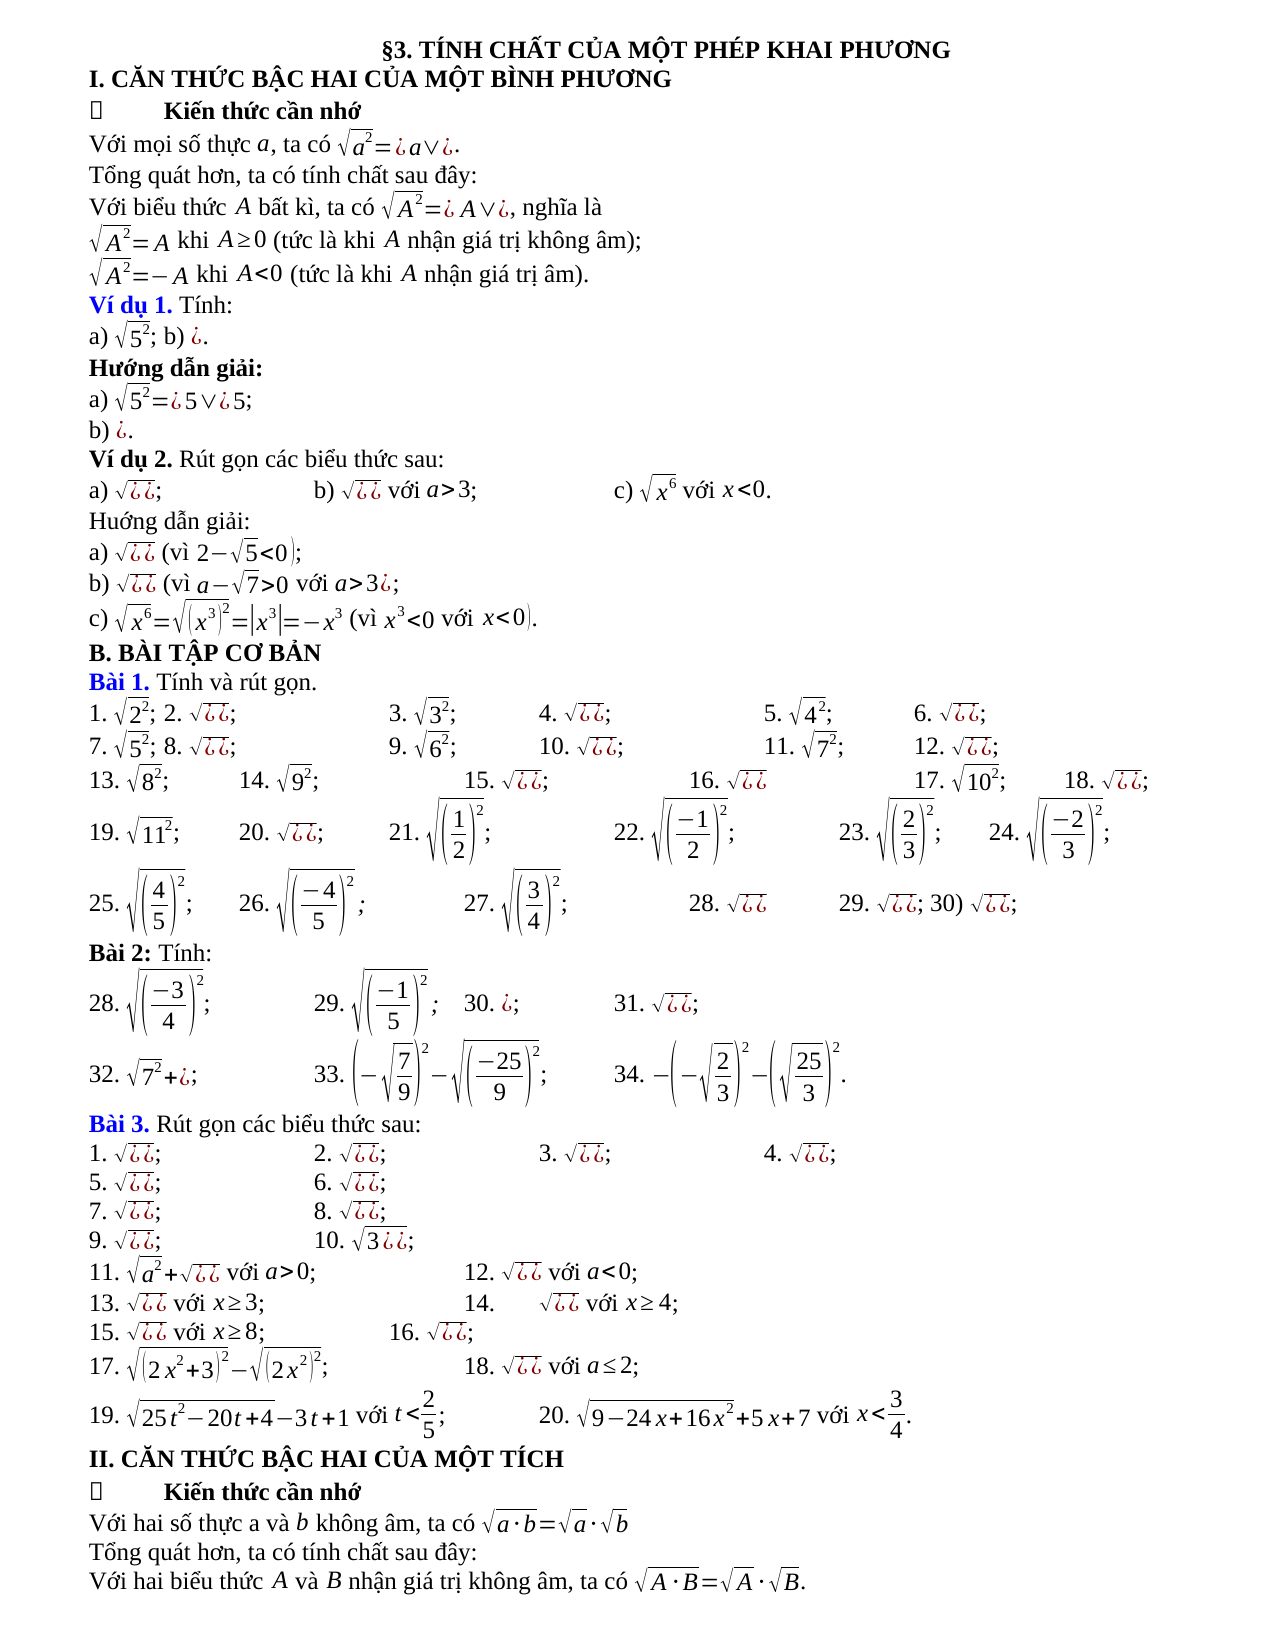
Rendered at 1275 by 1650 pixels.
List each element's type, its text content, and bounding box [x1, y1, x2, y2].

text Với hai biểu thức và nhận giá trị không âm, ta có . [89, 1566, 1244, 1596]
text Bài 1. Tính và rút gọn. [89, 667, 1244, 695]
text khi (tức là khi nhận giá trị không âm); [89, 223, 1244, 257]
text Với biểu thức bất kì, ta có , nghĩa là [89, 189, 1244, 223]
text 1. ; 2. ; 3. ; 4. ; [89, 1138, 1244, 1167]
text Hướng dẫn giải: a) ; b) . [89, 353, 1244, 444]
text 25. ; 26. 27. ; 28. 29. ; 30) ; Bài 2: Tính: [89, 867, 1244, 967]
text 19. ; 20. ; 21. ; 22. ; 23. ; 24. ; [89, 796, 1244, 867]
text II. CĂN THỨC BẬC HAI CỦA MỘT TÍCH [89, 1444, 1244, 1473]
text khi (tức là khi nhận giá trị âm). [89, 257, 1244, 290]
text 1. ; 2. ; 3. ; 4. ; 5. ; 6. ; [89, 695, 1244, 729]
text B. BÀI TẬP CƠ BẢN [89, 638, 1244, 667]
text 11. với ; 12. với ; [89, 1254, 1244, 1288]
text Huớng dẫn giải: a) (vì ; b) (vì với ; c) (vì với . [89, 506, 1244, 638]
text 7. ; 8. ; [89, 1196, 1244, 1224]
text Với hai số thực a và không âm, ta có [89, 1507, 1244, 1537]
text Ví dụ 1. Tính: a) ; b) . [89, 290, 1244, 353]
text §3. TÍNH CHẤT CỦA MỘT PHÉP KHAI PHƯƠNG [89, 35, 1244, 64]
text Bài 3. Rút gọn các biểu thức sau: [89, 1109, 1244, 1138]
text 13. ; 14. ; 15. ; 16. 17. ; 18. ; [89, 763, 1244, 796]
text 28. ; 29. 30. ; 31. ; [89, 967, 1244, 1038]
text  Kiến thức cần nhớ [89, 1473, 1244, 1507]
text 9. ; 10. ; [89, 1224, 1244, 1254]
text 13. với ; 14. với ; [89, 1288, 1244, 1317]
text Với mọi số thực , ta có . [89, 127, 1244, 161]
text 17. ; 18. với ; [89, 1345, 1244, 1385]
text  Kiến thức cần nhớ [89, 93, 1244, 127]
text Tổng quát hơn, ta có tính chất sau đây: [89, 161, 1244, 189]
text Ví dụ 2. Rút gọn các biểu thức sau: a) ; b) với ; c) với . [89, 444, 1244, 506]
text 5. ; 6. ; [89, 1167, 1244, 1196]
text 15. với ; 16. ; [89, 1317, 1244, 1345]
text 19. với ; 20. với . [89, 1385, 1244, 1444]
text 7. ; 8. ; 9. ; 10. ; 11. ; 12. ; [89, 729, 1244, 763]
text 32. ; 33. ; 34. . [89, 1038, 1244, 1109]
text Tổng quát hơn, ta có tính chất sau đây: [89, 1537, 1244, 1566]
text I. CĂN THỨC BẬC HAI CỦA MỘT BÌNH PHƯƠNG [89, 64, 1244, 93]
